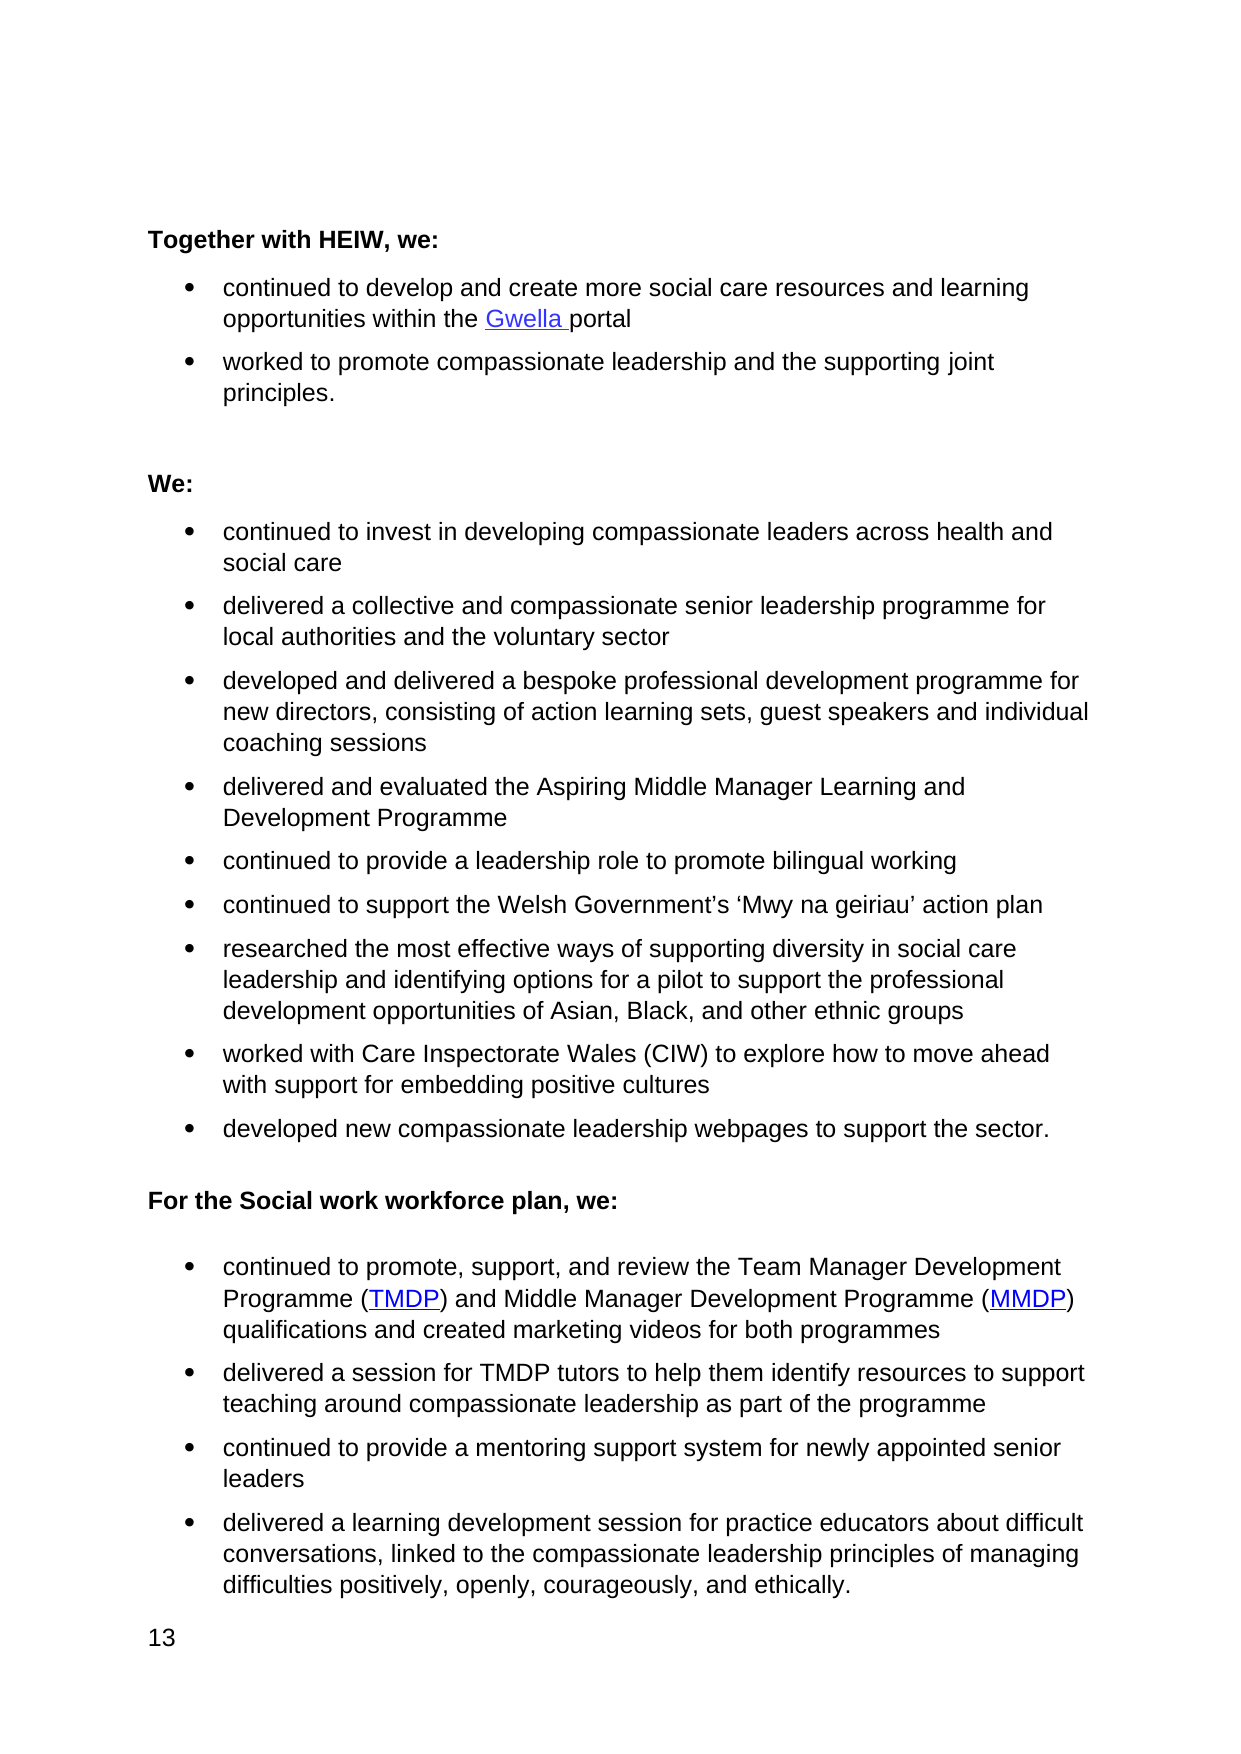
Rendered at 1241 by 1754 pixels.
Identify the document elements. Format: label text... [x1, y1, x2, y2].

text continued to provide a mentoring support system for newly appointed senior leaders [185, 1433, 1092, 1493]
list delivered a collective and compassionate senior leadership programme for local authorities and the voluntary sector [185, 591, 1092, 651]
list delivered a session for TMDP tutors to help them identify resources to support teaching around compassionate leadership as part of the programme [185, 1358, 1092, 1418]
list worked with Care Inspectorate Wales (CIW) to explore how to move ahead with support for embedding positive cultures [185, 1039, 1092, 1099]
list continued to support the Welsh Government’s ‘Mwy na geiriau’ action plan [185, 890, 1092, 919]
list continued to develop and create more social care resources and learning opportunities within the Gwella portal [185, 272, 1092, 332]
list worked to promote compassionate leadership and the supporting joint principles. [185, 347, 1092, 407]
text For the Social work workforce plan, we: [148, 1186, 1092, 1215]
list developed new compassionate leadership webpages to support the sector. [185, 1114, 1092, 1143]
list researched the most effective ways of supporting diversity in social care leadership and identifying options for a pilot to support the professional development opportunities of Asian, Black, and other ethnic groups [185, 933, 1092, 1024]
subtitle Together with HEIW, we: [148, 225, 1092, 253]
list continued to invest in developing compassionate leaders across health and social care [185, 516, 1092, 576]
list delivered and evaluated the Aspiring Middle Manager Learning and Development Programme [185, 772, 1092, 831]
text continued to promote, support, and review the Team Manager Development Programme (TMDP) and Middle Manager Development Programme (MMDP) qualifications and created marketing videos for both programmes [185, 1252, 1092, 1343]
list delivered a learning development session for practice educators about difficult conversations, linked to the compassionate leadership principles of managing difficulties positively, openly, courageously, and ethically. [185, 1507, 1092, 1598]
list developed and delivered a bespoke professional development programme for new directors, consisting of action learning sets, guest speakers and individual coaching sessions [185, 666, 1092, 757]
list continued to provide a leadership role to promote bilingual working [185, 846, 1092, 875]
subtitle We: [148, 469, 1092, 497]
